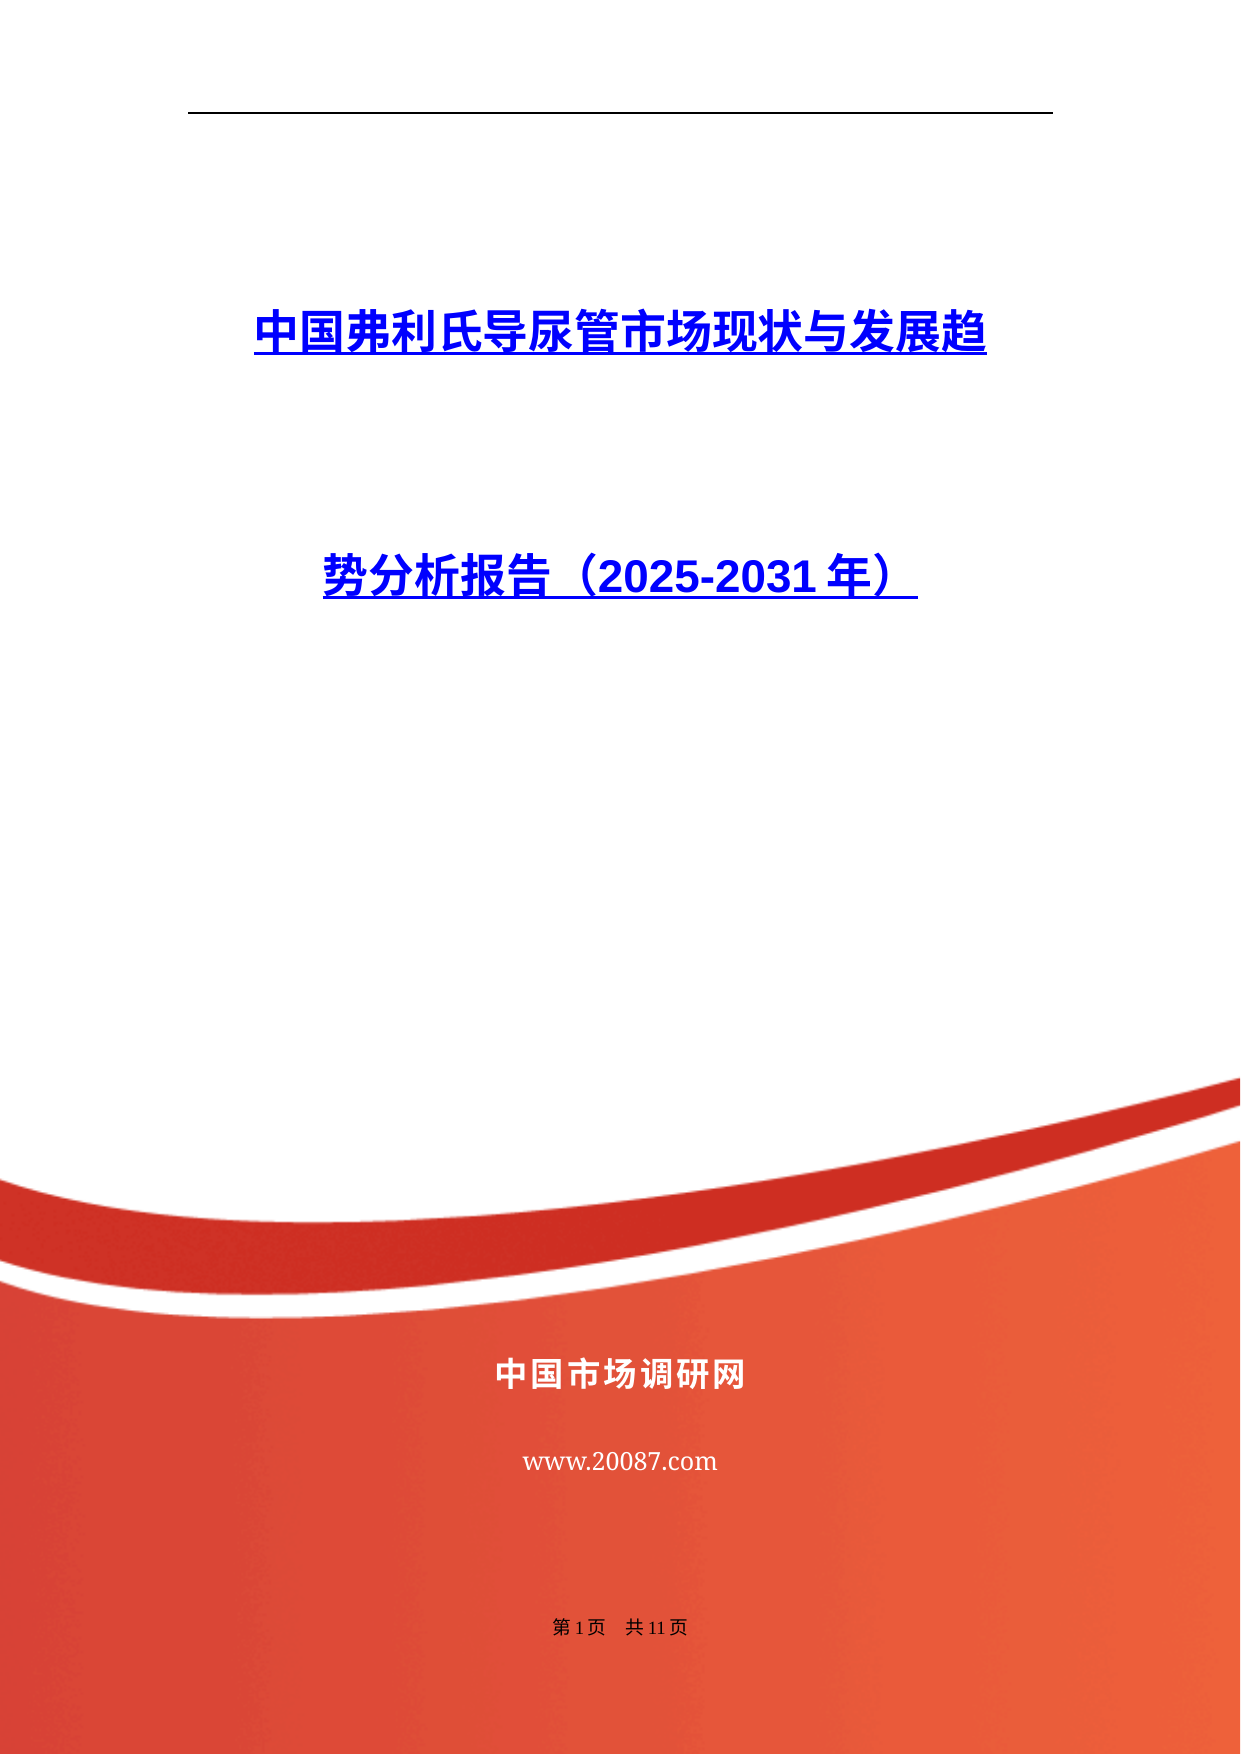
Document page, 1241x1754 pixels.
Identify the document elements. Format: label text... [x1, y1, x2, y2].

table_header 中国弗利氏导尿管市场现状与发展趋势分析报告（2025-2031年） [188, 207, 1053, 773]
text www.20087.com [187, 1428, 1053, 1493]
subtitle 中国市场调研网 [187, 1339, 1053, 1404]
picture [0, 1006, 1241, 1754]
